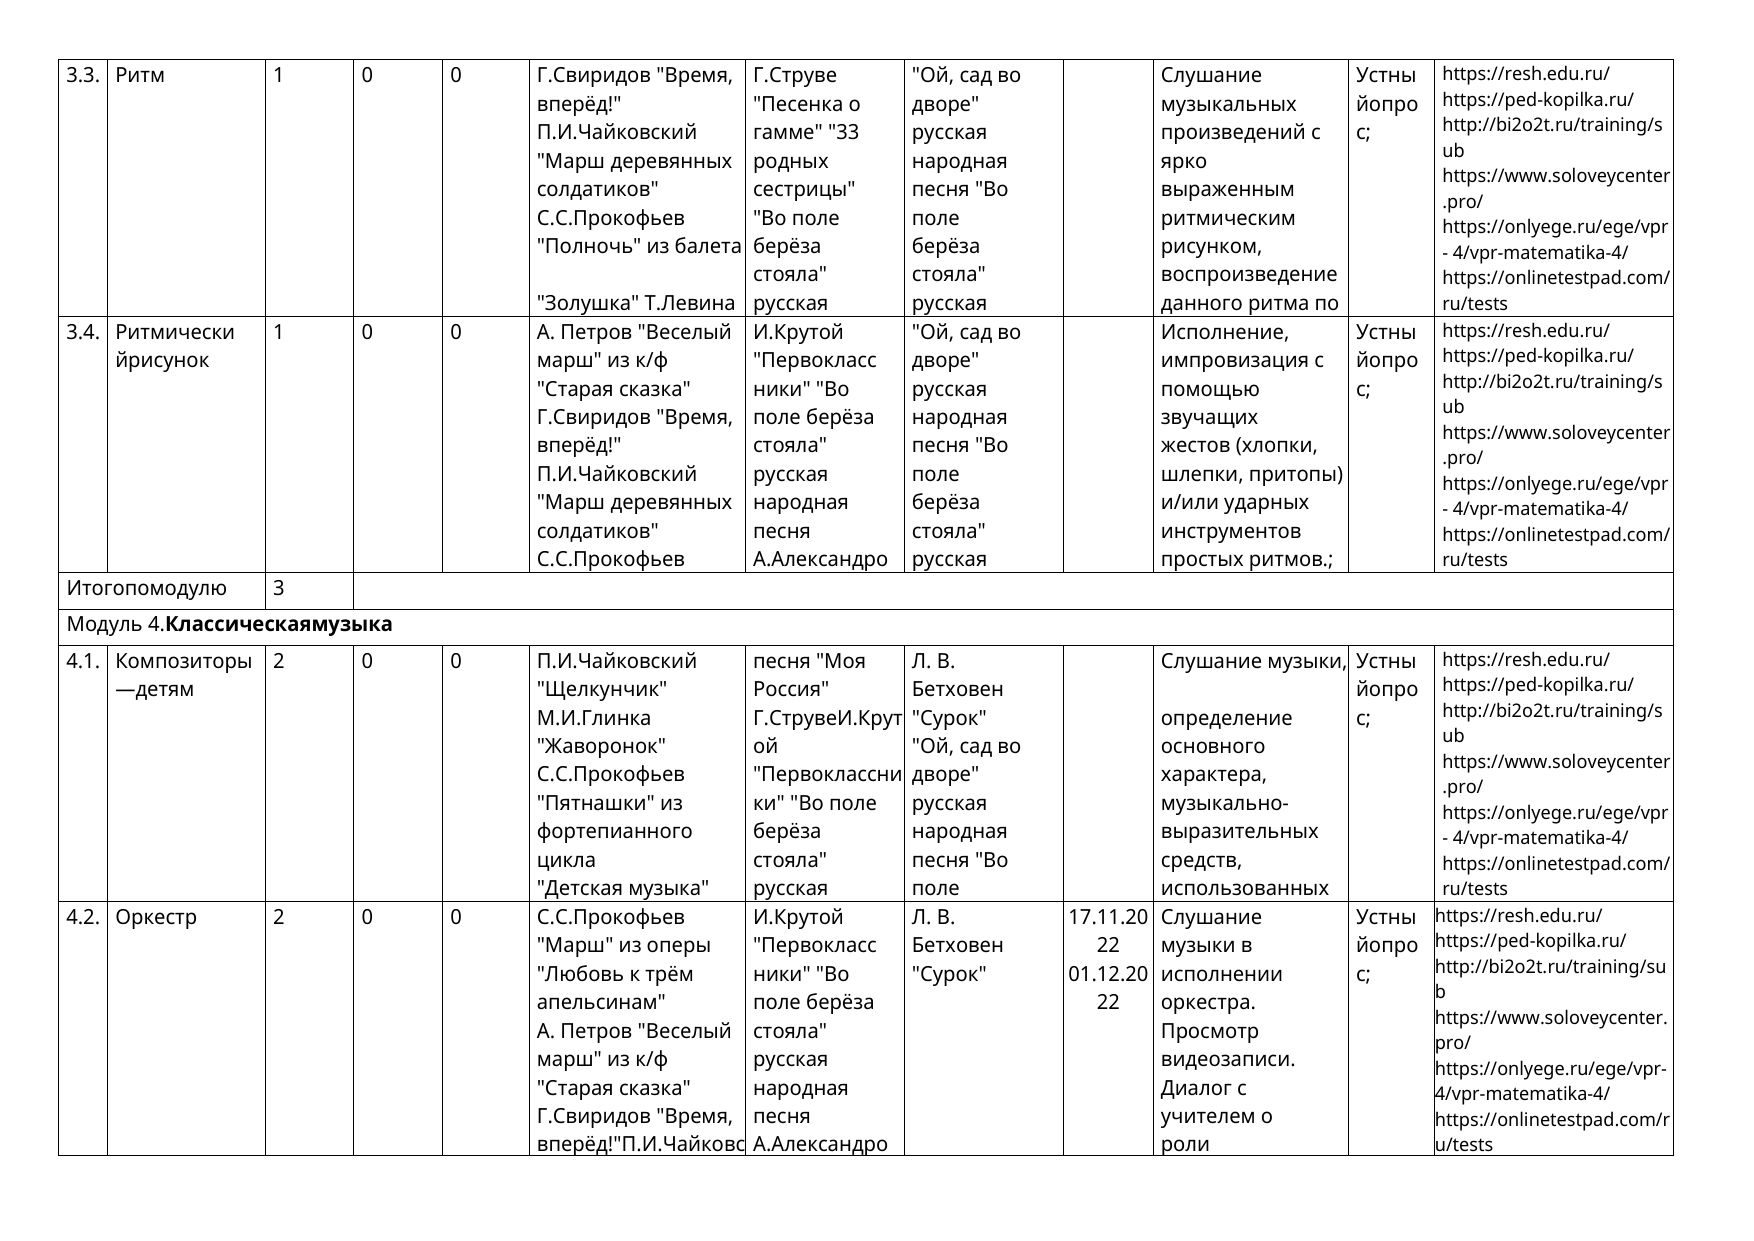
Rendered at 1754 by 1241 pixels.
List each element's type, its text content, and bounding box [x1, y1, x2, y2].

table_header [1064, 60, 1153, 316]
table_header https://resh.edu.ru/ https://ped-kopilka.ru/ http://bi2o2t.ru/training/sub https://www.soloveycenter.pro/ https://onlyege.ru/ege/vpr- 4/vpr-matematika-4/ https://onlinetestpad.com/ru/tests https://www.klass39.ru/klassnye-resursy/ [1435, 60, 1673, 316]
table_cell С.С.Прокофьев "Марш" из оперы "Любовь к трём апельсинам" А. Петров "Веселый марш" из к/ф "Старая сказка" Г.Свиридов "Время, вперёд!"П.И.Чайковский "Марш деревянных солдатиков" С.С.Прокофьев "Полночь" из балета "Золушка" [530, 902, 745, 1155]
table_header 0 [443, 60, 529, 316]
table_cell 0 [443, 902, 529, 1155]
table_cell 0 [354, 646, 442, 901]
table_cell 17.11.2022 01.12.2022 [1064, 902, 1153, 1155]
table_cell 4.2. [59, 902, 107, 1155]
table_cell 3.4. [59, 317, 107, 572]
table_cell 0 [354, 317, 442, 572]
table_cell Исполнение, импровизация с помощью звучащих жестов (хлопки, шлепки, притопы) и/или ударных инструментов простых ритмов.; [1154, 317, 1348, 572]
table_cell 1 [266, 317, 353, 572]
table_cell А. Петров "Веселый марш" из к/ф "Старая сказка" Г.Свиридов "Время, вперёд!" П.И.Чайковский "Марш деревянных солдатиков" С.С.Прокофьев "Полночь" из балета "Золушка" Т.Левина "Тик-так" [530, 317, 745, 572]
table_cell П.И.Чайковский "Щелкунчик" М.И.Глинка "Жаворонок" С.С.Прокофьев "Пятнашки" из фортепианного цикла "Детская музыка" С.С.Прокофьев "Марш" из оперы "Любовь к трём апельсинам" [530, 646, 745, 901]
table_cell Композиторы —детям [108, 646, 265, 901]
table_cell Устныйопрос; [1349, 646, 1434, 901]
table_cell И.Крутой "Первоклассники" "Во поле берёза стояла" русская народная песня А.Александров "Гимн России" [746, 902, 904, 1155]
table_cell 3 [266, 573, 353, 608]
table_cell 4.1. [59, 646, 107, 901]
table_cell [1064, 646, 1153, 901]
table_cell Ритмическийрисунок [108, 317, 265, 572]
table_header 3.3. [59, 60, 107, 316]
table_cell 0 [354, 902, 442, 1155]
table_header Устныйопрос; [1349, 60, 1434, 316]
table_cell Оркестр [108, 902, 265, 1155]
table_cell Слушание музыки в исполнении оркестра. Просмотр видеозаписи. Диалог с учителем о роли дирижёра.; [1154, 902, 1348, 1155]
table_cell И.Крутой "Первоклассники" "Во поле берёза стояла" русская народная песня А.Александров "Гимн России" [746, 317, 904, 572]
table_cell Л. В. Бетховен "Сурок" "Ой, сад во дворе" русская народная песня "Во поле берёза стояла" русская народная песня [905, 646, 1063, 901]
table_header Ритм [108, 60, 265, 316]
table_cell песня "Моя Россия" Г.СтрувеИ.Крутой "Первоклассники" "Во поле берёза стояла" русская народная песня А.Александров "Гимн России" [746, 646, 904, 901]
table_header 0 [354, 60, 442, 316]
table_cell 2 [266, 902, 353, 1155]
table_cell Слушание музыки, определение основного характера, музыкально-выразительных средств, использованных композитором. Подбор эпитетов, иллюстраций к музыке. Определение жанра.; [1154, 646, 1348, 901]
table_cell [354, 573, 1673, 608]
table_cell Модуль 4.Классическаямузыка [59, 610, 1673, 645]
table_cell Устныйопрос; [1349, 902, 1434, 1155]
table_header Слушание музыкальных произведений с ярко выраженным ритмическим рисунком, воспроизведение данного ритма по памяти (хлопками).; [1154, 60, 1348, 316]
table_header Г.Свиридов "Время, вперёд!" П.И.Чайковский "Марш деревянных солдатиков" С.С.Прокофьев "Полночь" из балета "Золушка" Т.Левина "Тик-так" [530, 60, 745, 316]
table_header 1 [266, 60, 353, 316]
table_cell 0 [443, 317, 529, 572]
table_cell [1064, 317, 1153, 572]
table_header Г.Струве "Песенка о гамме" "33 родных сестрицы" "Во поле берёза стояла" русская народная песня песня "Моя Россия" Г.Струве [746, 60, 904, 316]
table_cell Итогопомодулю [59, 573, 265, 608]
table_cell "Ой, сад во дворе" русская народная песня "Во поле берёза стояла" русская народная песня "Ой, блины, блины, блины" русская народная песня [905, 317, 1063, 572]
table_header "Ой, сад во дворе" русская народная песня "Во поле берёза стояла" русская народная песня "Ой, блины, блины, блины" русская народная песня [905, 60, 1063, 316]
table_cell 2 [266, 646, 353, 901]
table_cell 0 [443, 646, 529, 901]
table_cell Устныйопрос; [1349, 317, 1434, 572]
table_cell Л. В. Бетховен "Сурок" [905, 902, 1063, 1155]
